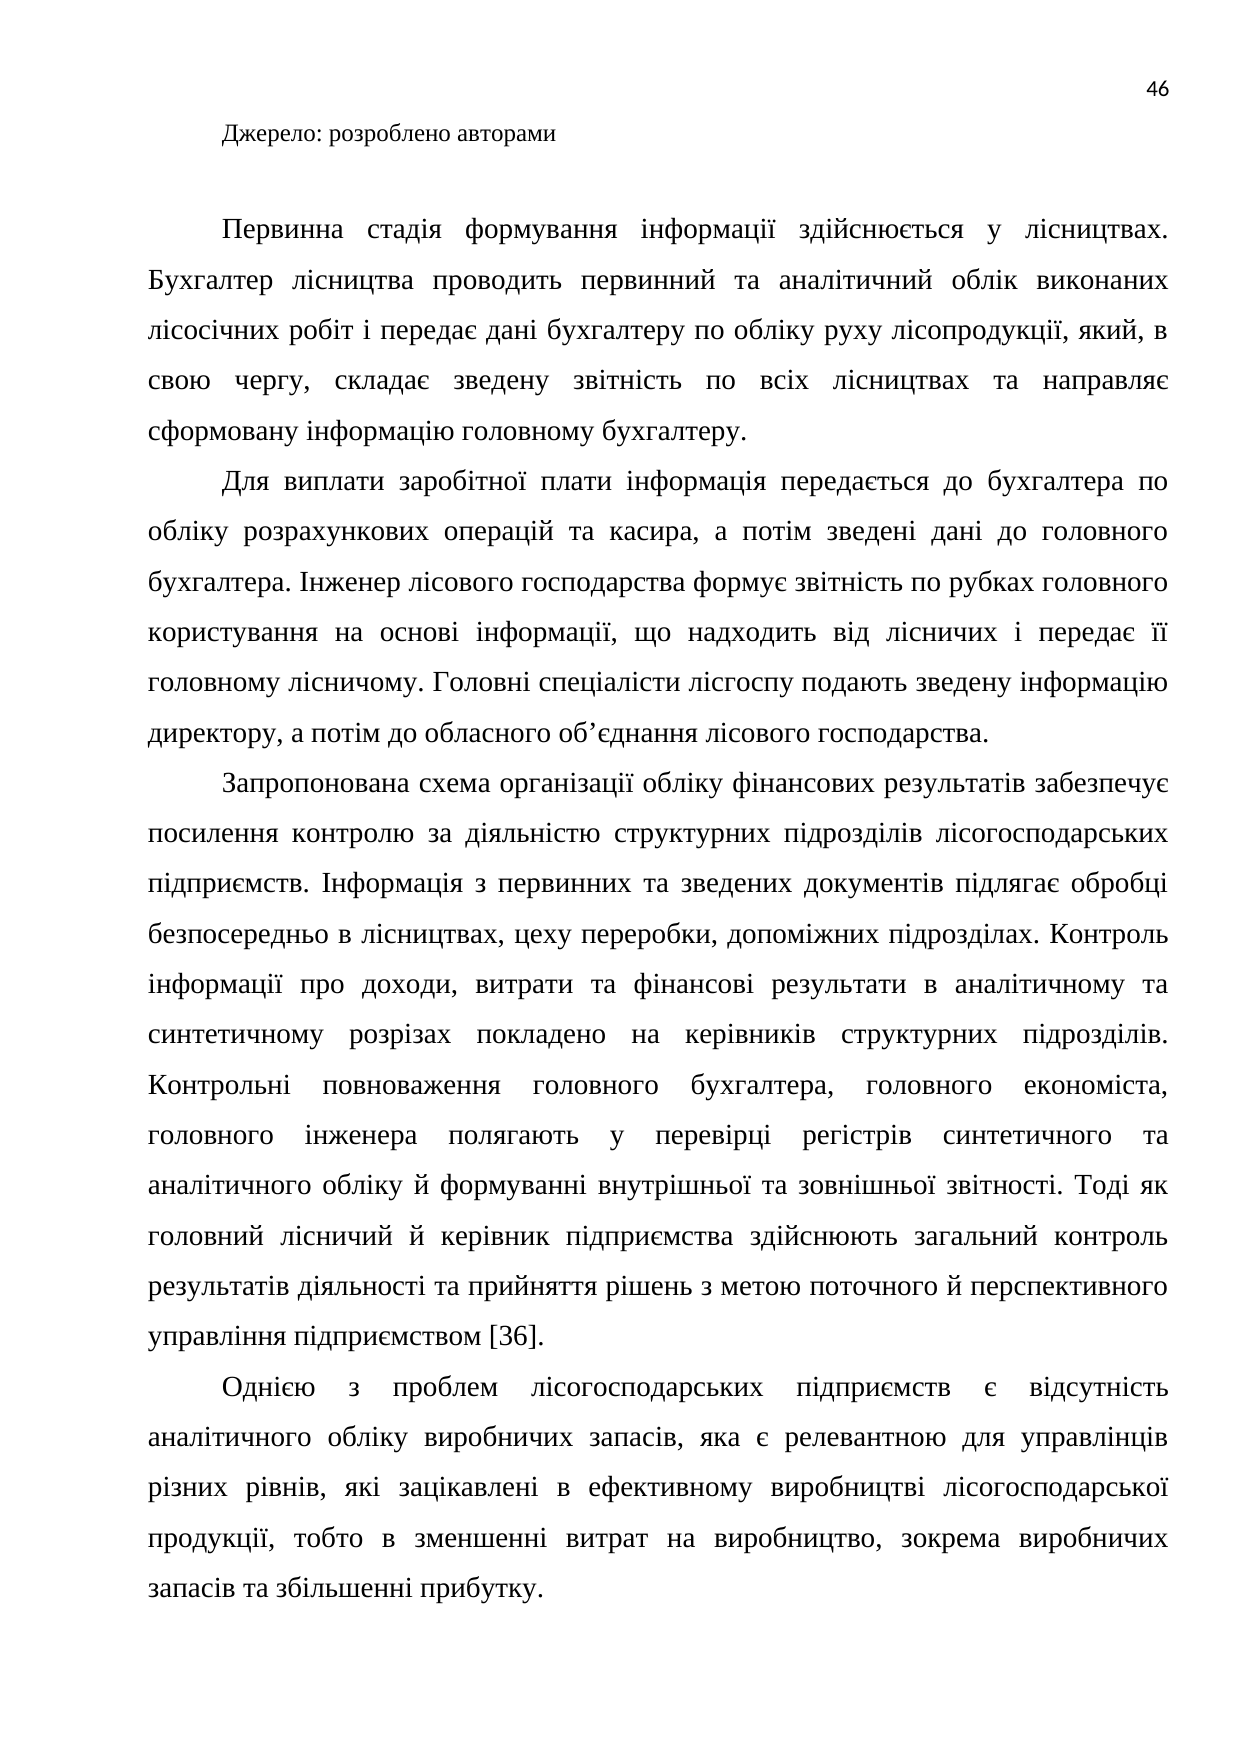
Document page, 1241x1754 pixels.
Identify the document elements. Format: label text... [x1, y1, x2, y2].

text Однією з проблем лісогосподарських підприємств є відсутність аналітичного обліку виробничих запасів, яка є релевантною для управлінців різних рівнів, які зацікавлені в ефективному виробництві лісогосподарської продукції, тобто в зменшенні витрат на виробництво, зокрема виробничих запасів та збільшенні прибутку. [148, 1369, 1169, 1603]
text Для виплати заробітної плати інформація передається до бухгалтера по обліку розрахункових операцій та касира, а потім зведені дані до головного бухгалтера. Інженер лісового господарства формує звітність по рубках головного користування на основі інформації, що надходить від лісничих і передає її головному лісничому. Головні спеціалісти лісгоспу подають зведену інформацію директору, а потім до обласного об’єднання лісового господарства. [148, 463, 1169, 748]
text Джерело: розроблено авторами [148, 118, 1169, 147]
text Первинна стадія формування інформації здійснюється у лісництвах. Бухгалтер лісництва проводить первинний та аналітичний облік виконаних лісосічних робіт і передає дані бухгалтеру по обліку руху лісопродукції, який, в свою чергу, складає зведену звітність по всіх лісництвах та направляє сформовану інформацію головному бухгалтеру. [148, 212, 1169, 446]
text Запропонована схема організації обліку фінансових результатів забезпечує посилення контролю за діяльністю структурних підрозділів лісогосподарських підприємств. Інформація з первинних та зведених документів підлягає обробці безпосередньо в лісництвах, цеху переробки, допоміжних підрозділах. Контроль інформації про доходи, витрати та фінансові результати в аналітичному та синтетичному розрізах покладено на керівників структурних підрозділів. Контрольні повноваження головного бухгалтера, головного економіста, головного інженера полягають у перевірці регістрів синтетичного та аналітичного обліку й формуванні внутрішньої та зовнішньої звітності. Тоді як головний лісничий й керівник підприємства здійснюють загальний контроль результатів діяльності та прийняття рішень з метою поточного й перспективного управління підприємством [36]. [148, 765, 1169, 1352]
